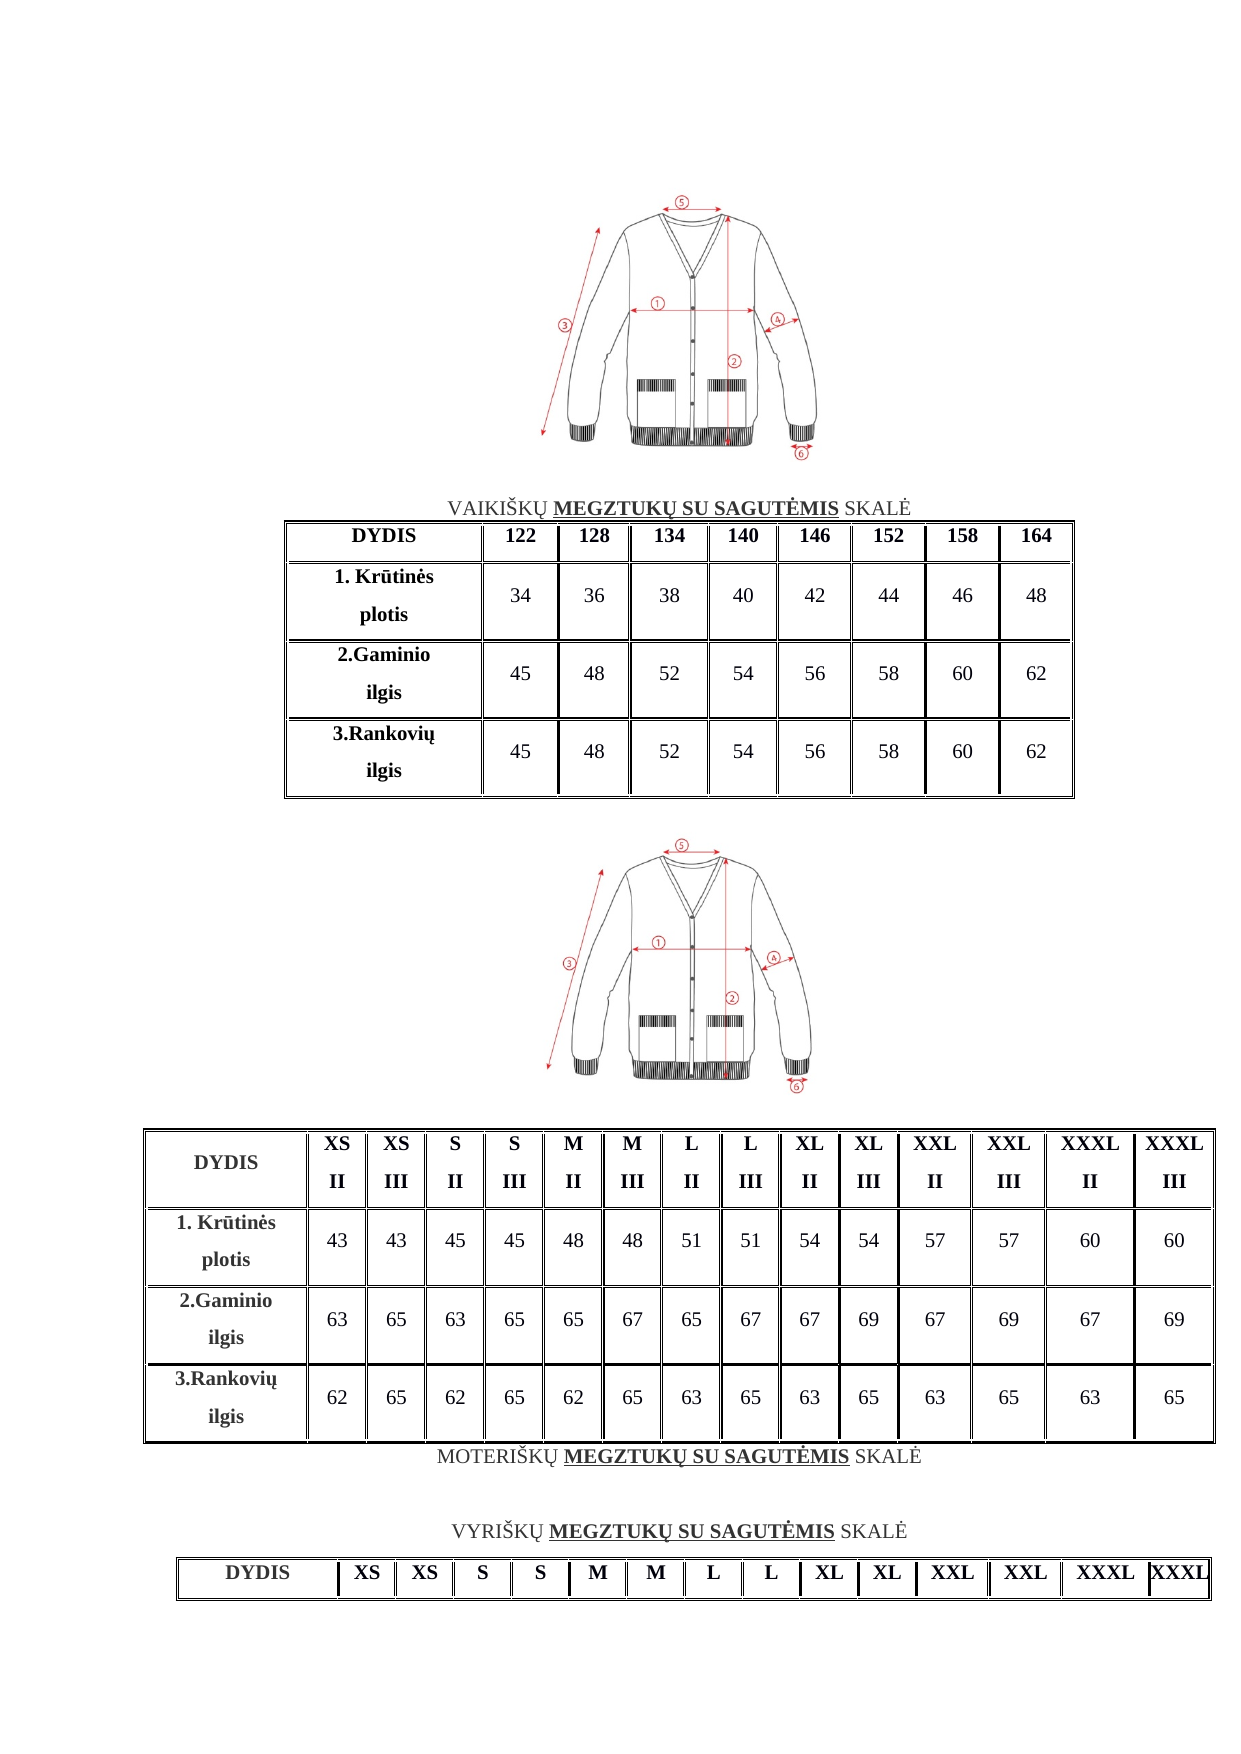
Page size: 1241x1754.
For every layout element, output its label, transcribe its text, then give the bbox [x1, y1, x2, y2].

text MOTERIŠKŲ MEGZTUKŲ SU SAGUTĖMIS SKALĖ [177, 1444, 1181, 1468]
table_cell 60 [927, 643, 998, 717]
table_cell 48 [605, 1210, 660, 1284]
table_header XXXL II [1062, 1560, 1149, 1597]
table_header XS II [338, 1560, 396, 1597]
table_header XL II [800, 1558, 858, 1597]
table_cell 60 [1136, 1206, 1213, 1284]
table_header DYDIS [287, 524, 482, 561]
table_header XS III [367, 1132, 426, 1206]
table_header S II [454, 1560, 511, 1597]
table_cell 58 [853, 643, 924, 717]
table_cell 62 [426, 1366, 485, 1441]
table_cell 3.Rankovių ilgis [287, 717, 482, 796]
table_cell 44 [853, 564, 924, 639]
table_cell 54 [710, 643, 776, 717]
table_cell 65 [603, 1366, 662, 1441]
table_cell 65 [545, 1288, 601, 1363]
table_header 158 [925, 524, 999, 561]
table_header M III [603, 1132, 662, 1206]
table_header DYDIS [146, 1132, 307, 1206]
table_cell 57 [973, 1210, 1044, 1284]
table_cell 65 [839, 1366, 898, 1441]
table_cell 58 [852, 721, 925, 796]
table_header S III [485, 1132, 544, 1206]
table_cell 56 [779, 643, 850, 717]
table_cell 45 [484, 643, 557, 717]
table_cell 56 [778, 721, 852, 796]
table_header M III [627, 1560, 685, 1597]
text VYRIŠKŲ MEGZTUKŲ SU SAGUTĖMIS SKALĖ [177, 1519, 1181, 1543]
table_cell 38 [632, 564, 707, 639]
table_header XXL III [972, 1132, 1046, 1206]
picture [526, 177, 833, 483]
table_header XXL III [989, 1560, 1062, 1597]
table_header 122 [483, 522, 558, 561]
table_header XL III [858, 1560, 916, 1597]
table_cell 67 [782, 1288, 838, 1363]
table_cell 1. Krūtinės plotis [285, 561, 482, 639]
table_header L III [721, 1130, 780, 1206]
table_cell 51 [663, 1210, 719, 1284]
table_cell 60 [1047, 1210, 1133, 1284]
table_cell 62 [1001, 639, 1072, 717]
table_header 164 [999, 524, 1072, 561]
table_cell 65 [1134, 1363, 1214, 1441]
table_cell 65 [368, 1288, 424, 1363]
table_header 128 [558, 522, 630, 561]
table_header XXXL III [1149, 1560, 1208, 1597]
table_header L II [662, 1130, 721, 1206]
table_header 152 [852, 524, 925, 561]
text VAIKIŠKŲ MEGZTUKŲ SU SAGUTĖMIS SKALĖ [177, 496, 1181, 520]
table_cell 63 [427, 1288, 483, 1363]
table_cell 69 [973, 1288, 1044, 1363]
table_cell 52 [630, 721, 708, 796]
table_cell 54 [841, 1210, 897, 1284]
table_header M II [544, 1130, 603, 1206]
table_header XS III [396, 1560, 454, 1597]
table_cell 65 [972, 1366, 1046, 1441]
table_cell 67 [900, 1288, 970, 1363]
table_header S III [511, 1558, 569, 1597]
table_cell 69 [1136, 1285, 1213, 1363]
table_cell 67 [723, 1288, 778, 1363]
table_header XXXL III [1134, 1132, 1213, 1206]
table_cell 67 [1047, 1288, 1133, 1363]
table_header XS II [308, 1132, 367, 1206]
table_cell 65 [721, 1363, 780, 1441]
table_cell 45 [483, 721, 558, 796]
table_cell 46 [927, 564, 998, 639]
table_cell 63 [309, 1288, 365, 1363]
table_cell 48 [558, 717, 630, 796]
table_cell 3.Rankovių ilgis [144, 1363, 307, 1441]
table_cell 43 [309, 1210, 365, 1284]
table_cell 57 [900, 1210, 970, 1284]
table_cell 69 [841, 1288, 897, 1363]
table_cell 45 [427, 1210, 483, 1284]
table_cell 45 [486, 1210, 542, 1284]
table_header L II [685, 1560, 742, 1597]
table_cell 63 [662, 1363, 721, 1441]
table_cell 62 [544, 1363, 603, 1441]
table_cell 34 [484, 564, 557, 639]
table_header S II [426, 1132, 485, 1206]
table_cell 62 [308, 1366, 367, 1441]
table_header 140 [709, 524, 778, 561]
table_header 146 [778, 524, 852, 561]
table_cell 65 [663, 1288, 719, 1363]
table_header 134 [630, 524, 708, 561]
table_cell 52 [632, 643, 707, 717]
table_cell 54 [709, 721, 778, 796]
table_cell 51 [723, 1210, 778, 1284]
table_cell 54 [782, 1210, 838, 1284]
table_cell 42 [779, 564, 850, 639]
table_cell 48 [560, 643, 628, 717]
table_header XXL II [916, 1558, 989, 1597]
table_cell 65 [486, 1288, 542, 1363]
table_cell 36 [560, 564, 628, 639]
picture [532, 821, 827, 1115]
table_cell 48 [545, 1210, 601, 1284]
table_cell 62 [999, 717, 1072, 796]
table_cell 67 [605, 1288, 660, 1363]
table_cell 2.Gaminio ilgis [146, 1285, 306, 1363]
table_cell 63 [780, 1366, 839, 1441]
table_header XXL II [898, 1132, 972, 1206]
table_cell 63 [1046, 1366, 1134, 1441]
table_cell 60 [925, 721, 999, 796]
table_header XL II [780, 1130, 839, 1206]
table_cell 1. Krūtinės plotis [146, 1206, 306, 1284]
table_header M II [569, 1560, 627, 1597]
table_cell 65 [485, 1366, 544, 1441]
table_header L III [743, 1558, 800, 1597]
table_cell 65 [367, 1366, 426, 1441]
table_cell 40 [710, 564, 776, 639]
table_cell 2.Gaminio ilgis [287, 639, 481, 717]
table_cell 63 [898, 1366, 972, 1441]
table_header DYDIS [177, 1558, 338, 1597]
table_header XL III [839, 1130, 898, 1206]
table_cell 48 [999, 561, 1073, 639]
table_header XXXL II [1046, 1132, 1134, 1206]
table_cell 43 [368, 1210, 424, 1284]
